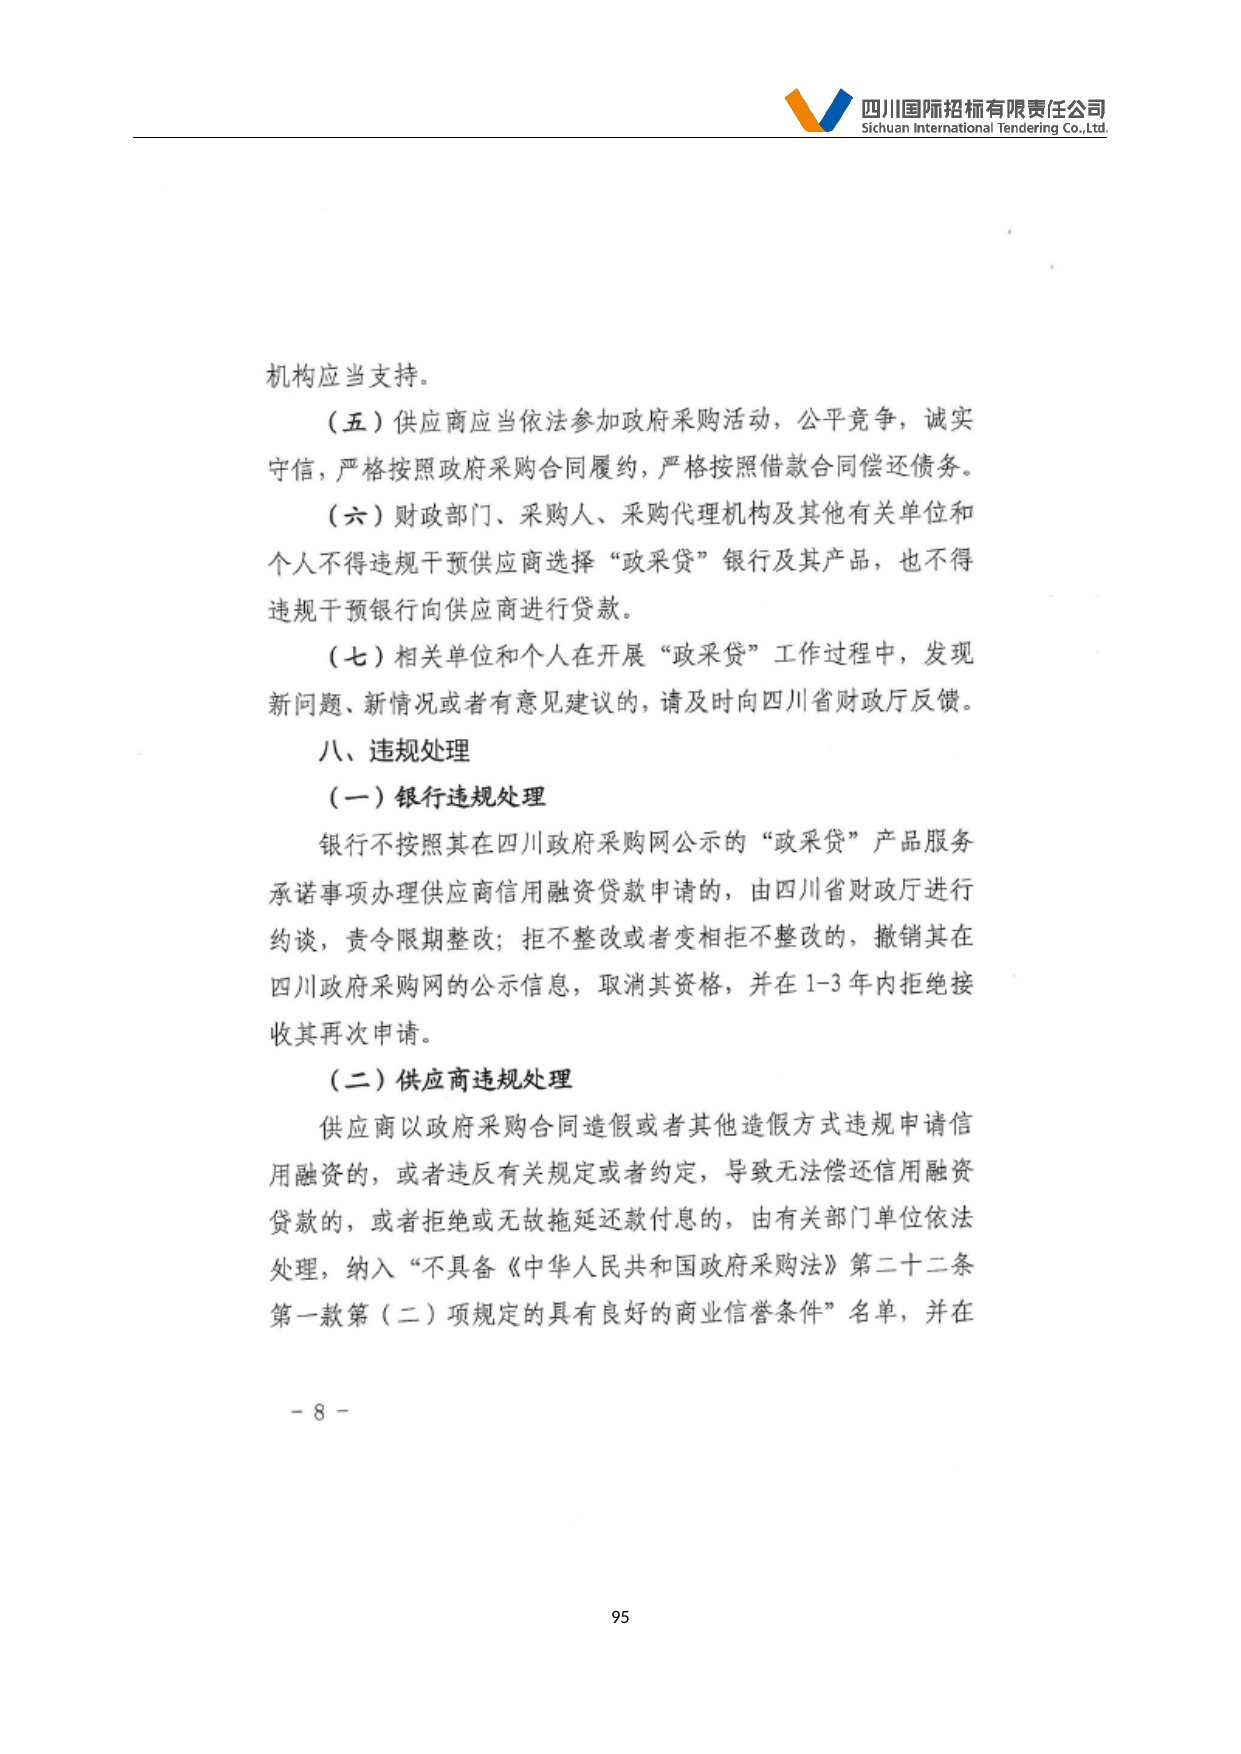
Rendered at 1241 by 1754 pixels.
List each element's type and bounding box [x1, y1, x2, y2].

picture [784, 88, 1108, 135]
picture [132, 166, 1108, 1537]
